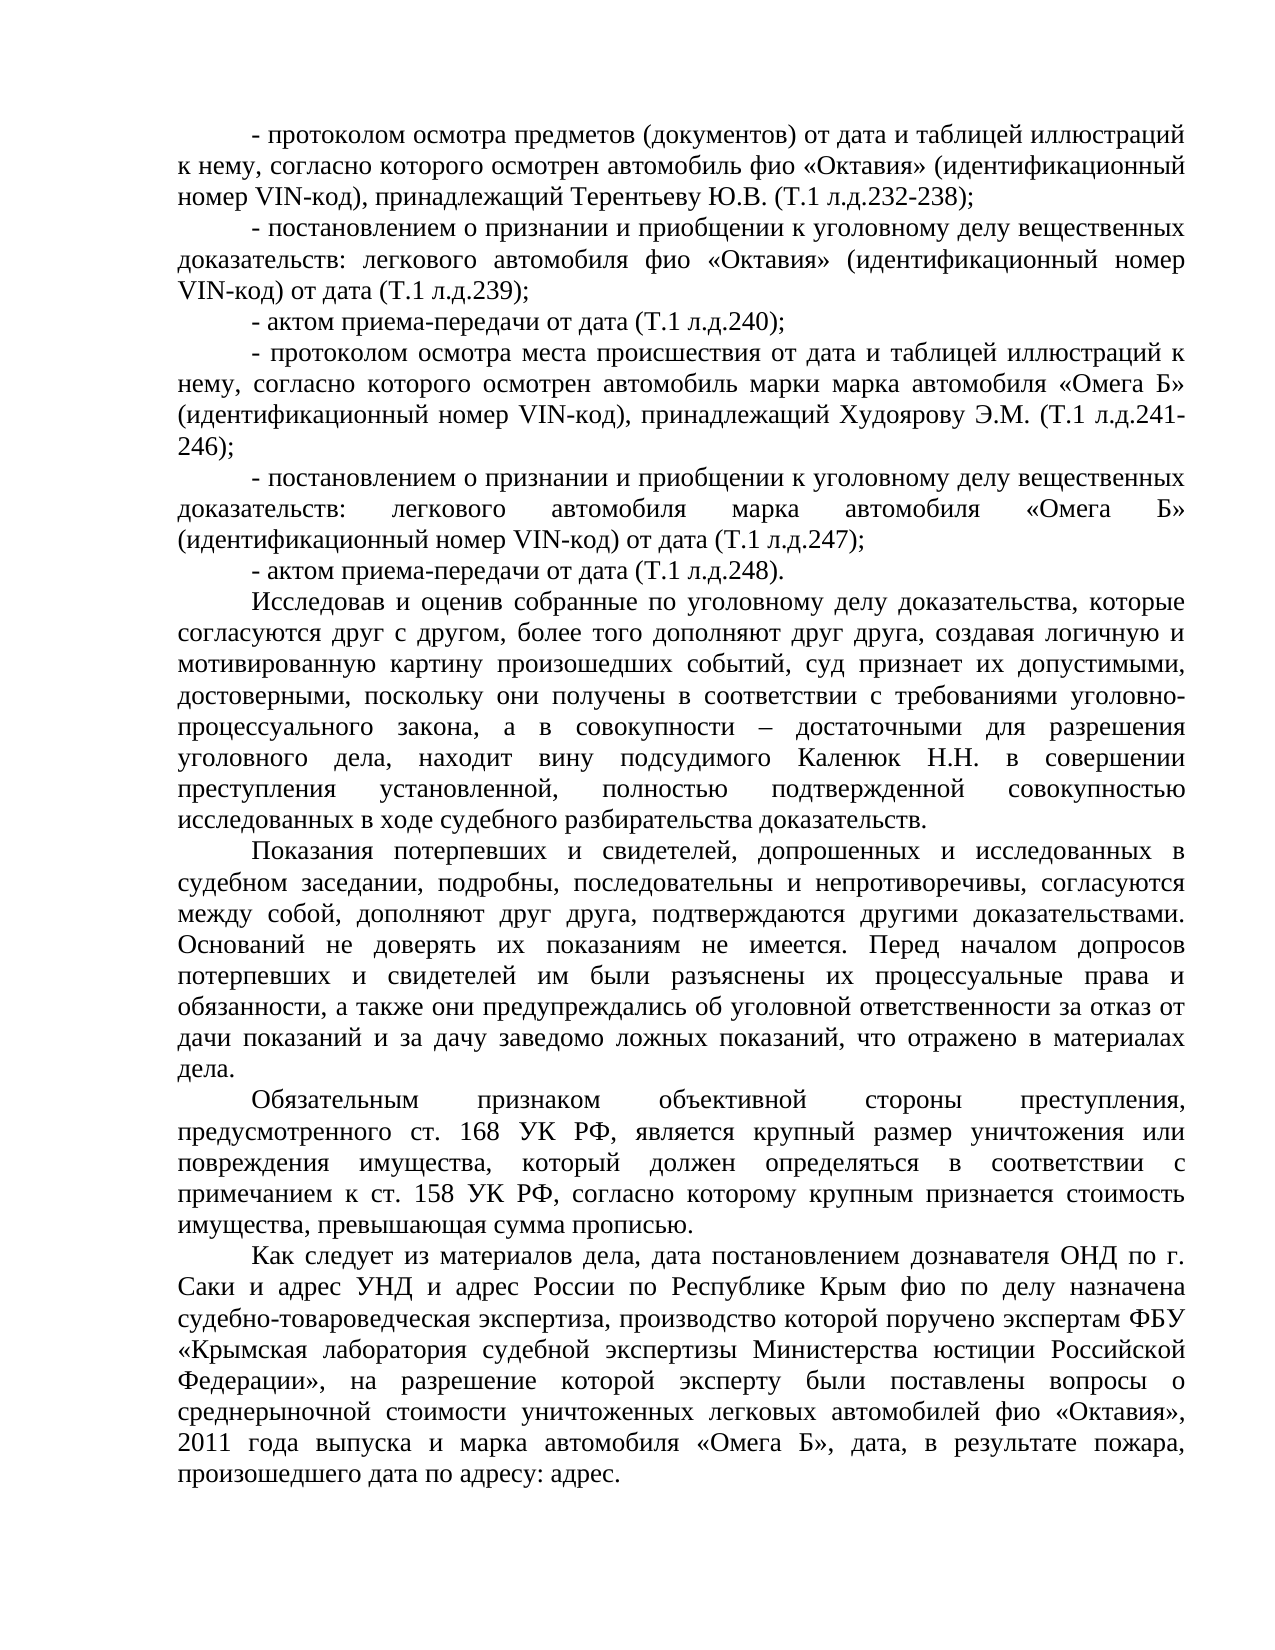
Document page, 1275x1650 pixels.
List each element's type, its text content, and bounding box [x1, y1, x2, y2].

text - протоколом осмотра места происшествия от дата и таблицей иллюстраций к нему, согласно которого осмотрен автомобиль марки марка автомобиля «Омега Б» (идентификационный номер VIN-код), принадлежащий Худоярову Э.М. (Т.1 л.д.241-246); [177, 336, 1186, 461]
text - актом приема-передачи от дата (Т.1 л.д.240); [177, 305, 1186, 336]
text - постановлением о признании и приобщении к уголовному делу вещественных доказательств: легкового автомобиля фио «Октавия» (идентификационный номер VIN-код) от дата (Т.1 л.д.239); [177, 212, 1186, 305]
text Обязательным признаком объективной стороны преступления, предусмотренного ст. 168 УК РФ, является крупный размер уничтожения или повреждения имущества, который должен определяться в соответствии с примечанием к ст. 158 УК РФ, согласно которому крупным признается стоимость имущества, превышающая сумма прописью. [177, 1084, 1186, 1239]
text - протоколом осмотра предметов (документов) от дата и таблицей иллюстраций к нему, согласно которого осмотрен автомобиль фио «Октавия» (идентификационный номер VIN-код), принадлежащий Терентьеву Ю.В. (Т.1 л.д.232-238); [177, 118, 1186, 212]
text Как следует из материалов дела, дата постановлением дознавателя ОНД по г. Саки и адрес УНД и адрес России по Республике Крым фио по делу назначена судебно-товароведческая экспертиза, производство которой поручено экспертам ФБУ «Крымская лаборатория судебной экспертизы Министерства юстиции Российской Федерации», на разрешение которой эксперту были поставлены вопросы о среднерыночной стоимости уничтоженных легковых автомобилей фио «Октавия», 2011 года выпуска и марка автомобиля «Омега Б», дата, в результате пожара, произошедшего дата по адресу: адрес. [177, 1239, 1186, 1488]
text Исследовав и оценив собранные по уголовному делу доказательства, которые согласуются друг с другом, более того дополняют друг друга, создавая логичную и мотивированную картину произошедших событий, суд признает их допустимыми, достоверными, поскольку они получены в соответствии с требованиями уголовно-процессуального закона, а в совокупности – достаточными для разрешения уголовного дела, находит вину подсудимого Каленюк Н.Н. в совершении преступления установленной, полностью подтвержденной совокупностью исследованных в ходе судебного разбирательства доказательств. [177, 585, 1186, 834]
text - постановлением о признании и приобщении к уголовному делу вещественных доказательств: легкового автомобиля марка автомобиля «Омега Б» (идентификационный номер VIN-код) от дата (Т.1 л.д.247); [177, 461, 1186, 554]
text - актом приема-передачи от дата (Т.1 л.д.248). [177, 554, 1186, 585]
text Показания потерпевших и свидетелей, допрошенных и исследованных в судебном заседании, подробны, последовательны и непротиворечивы, согласуются между собой, дополняют друг друга, подтверждаются другими доказательствами. Оснований не доверять их показаниям не имеется. Перед началом допросов потерпевших и свидетелей им были разъяснены их процессуальные права и обязанности, а также они предупреждались об уголовной ответственности за отказ от дачи показаний и за дачу заведомо ложных показаний, что отражено в материалах дела. [177, 834, 1186, 1084]
